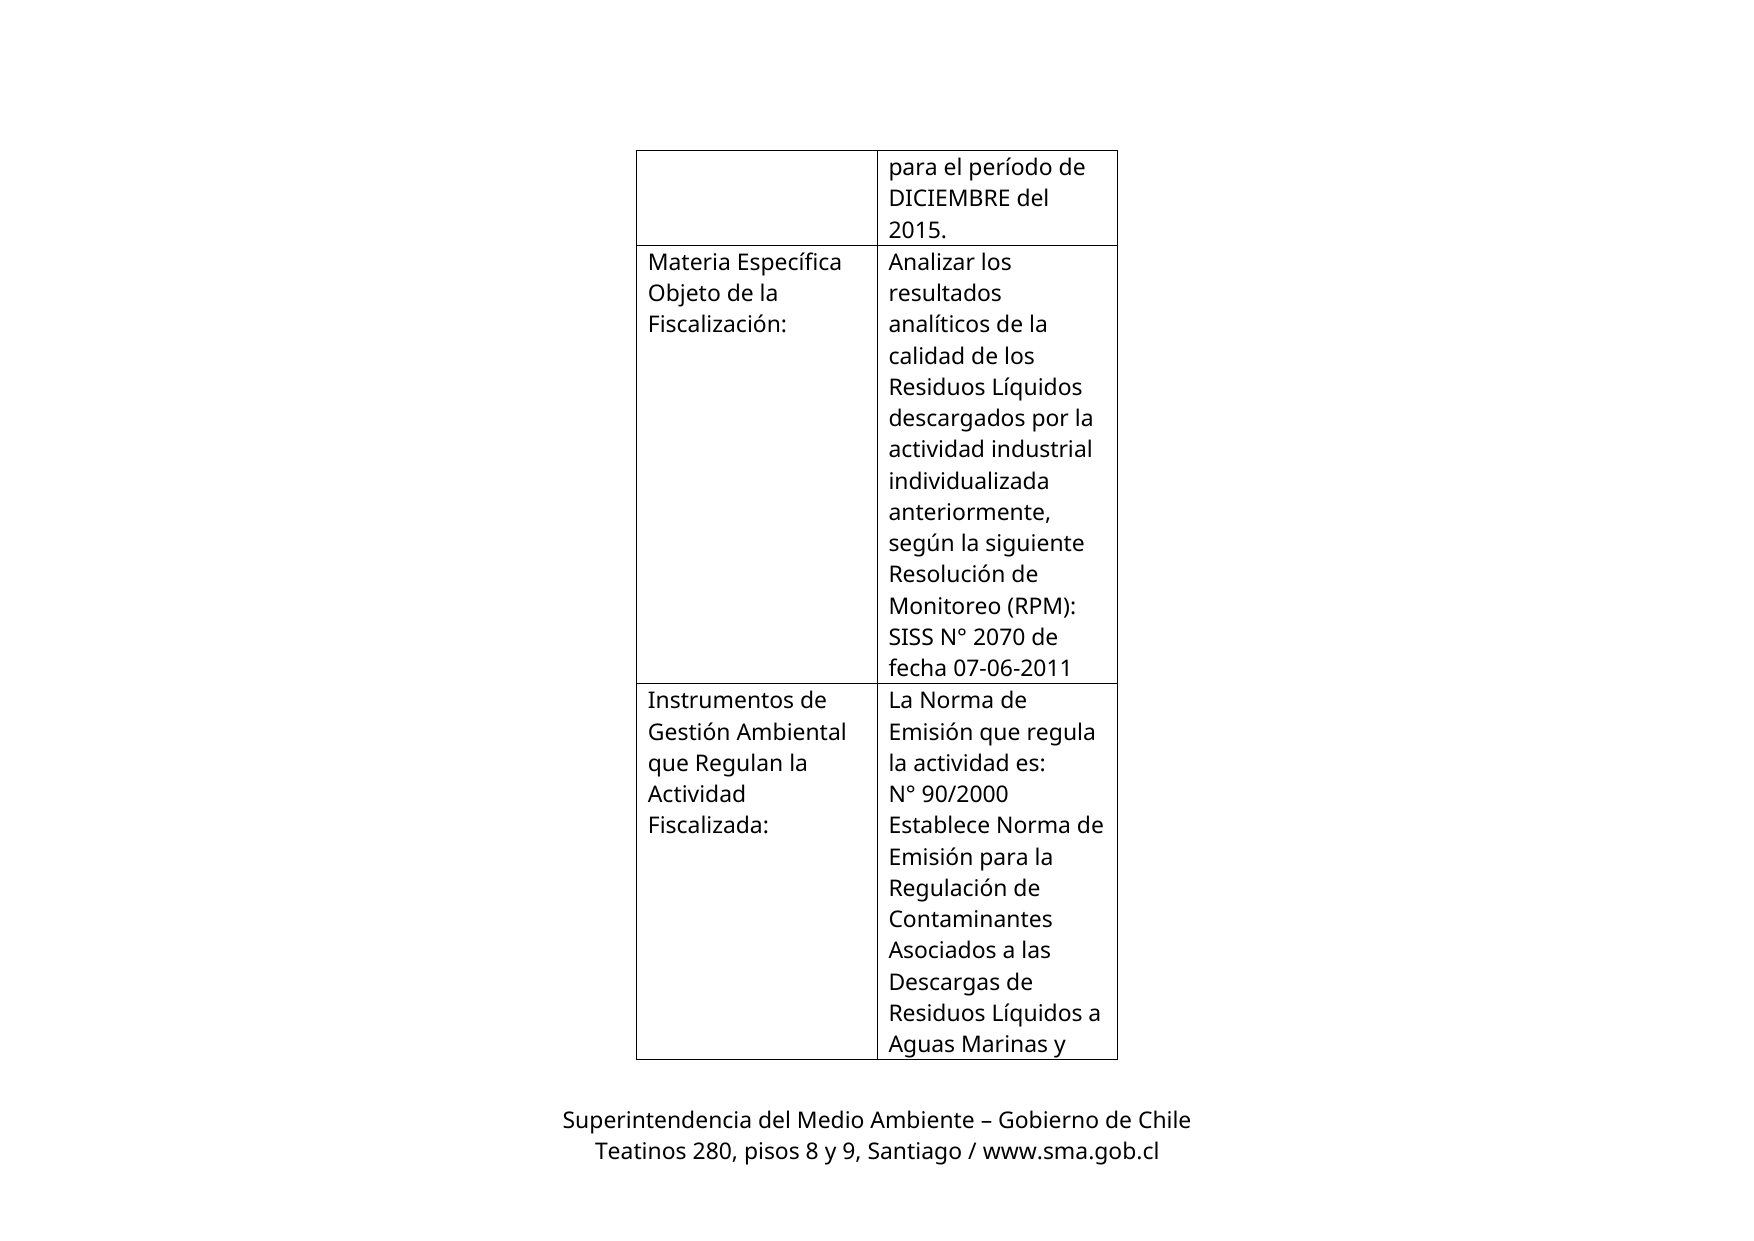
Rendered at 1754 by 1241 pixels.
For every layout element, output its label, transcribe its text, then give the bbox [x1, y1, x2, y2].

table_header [637, 151, 877, 245]
table_cell Analizar los resultados analíticos de la calidad de los Residuos Líquidos descargados por la actividad industrial individualizada anteriormente, según la siguiente Resolución de Monitoreo (RPM): SISS N° 2070 de fecha 07-06-2011 [878, 246, 1117, 683]
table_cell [637, 684, 877, 1059]
table_cell Materia Específica Objeto de la Fiscalización: [637, 246, 877, 683]
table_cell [878, 684, 1117, 1059]
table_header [878, 151, 1117, 245]
